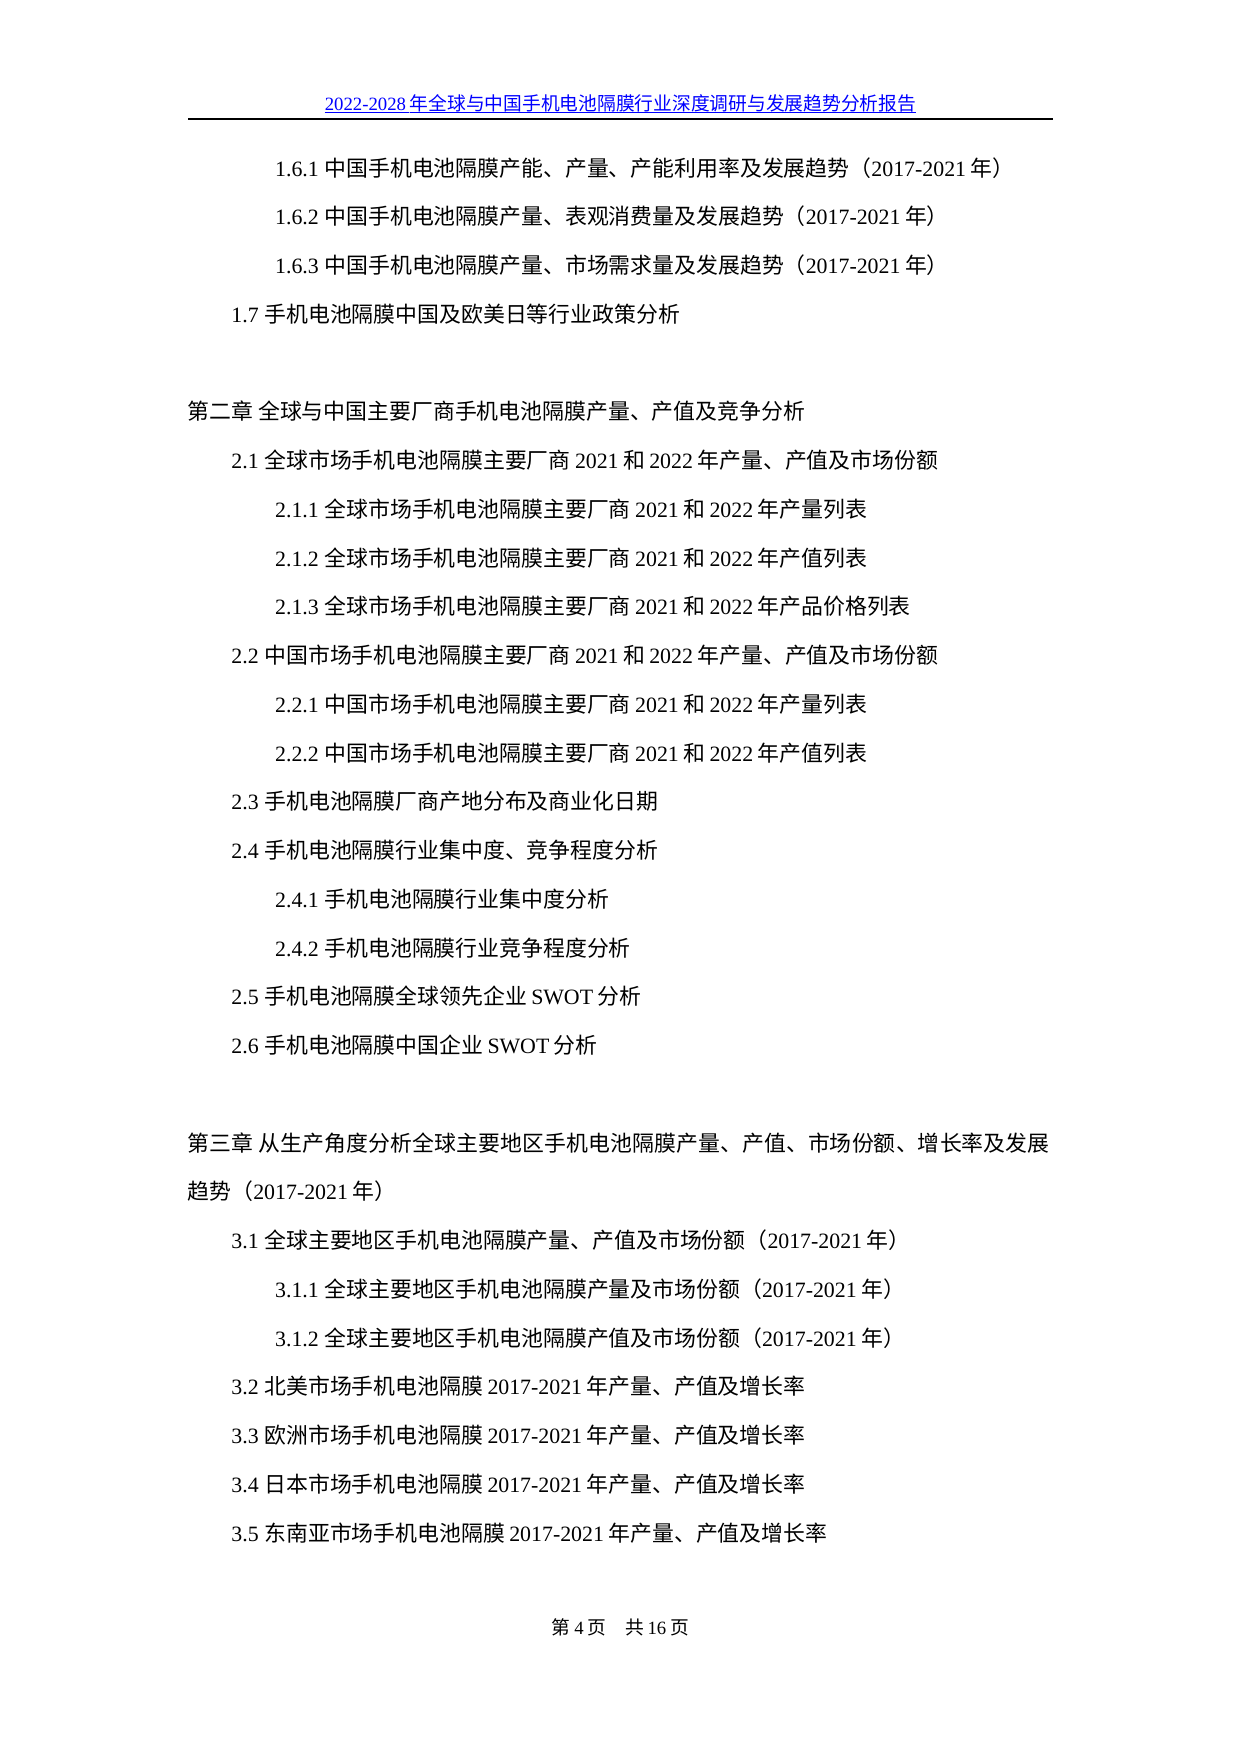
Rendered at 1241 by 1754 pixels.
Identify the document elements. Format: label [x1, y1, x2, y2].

text [187, 150, 1053, 1548]
